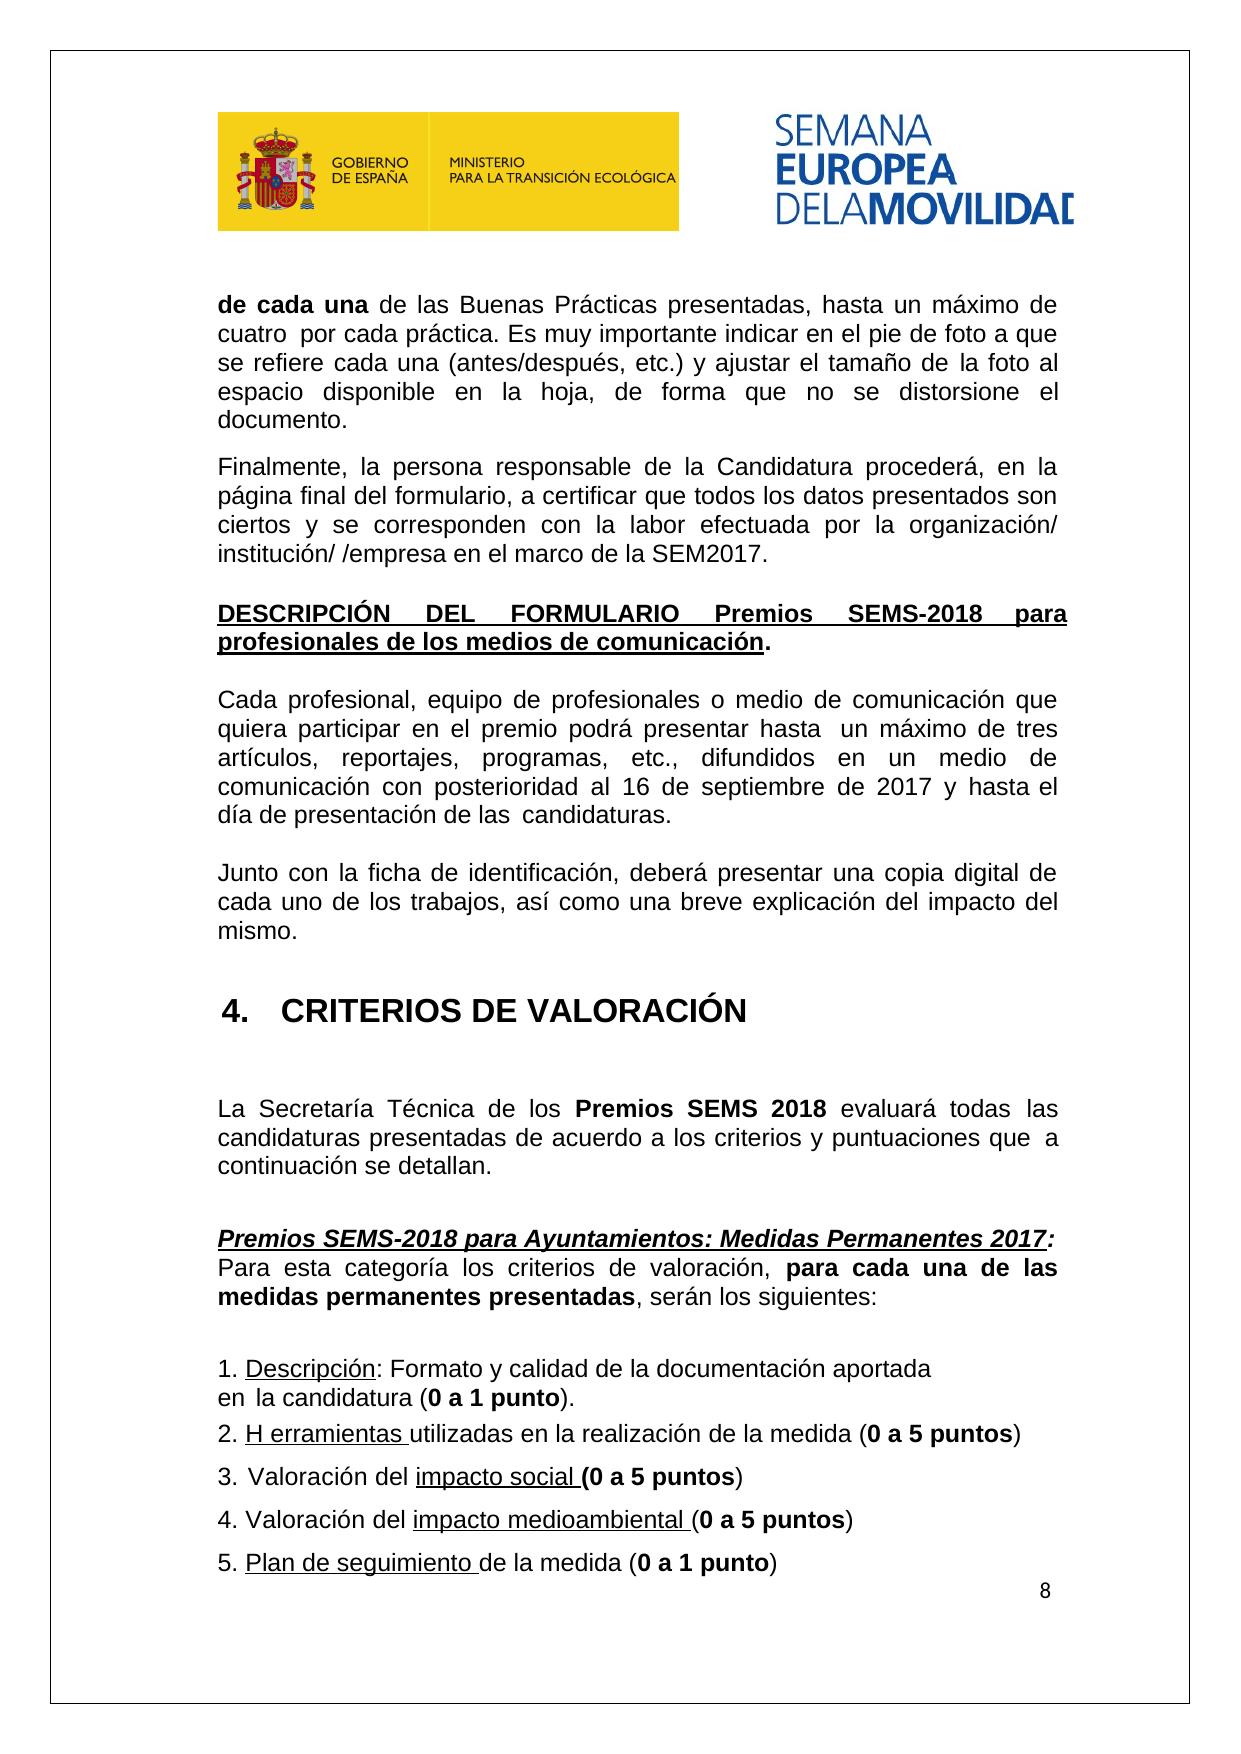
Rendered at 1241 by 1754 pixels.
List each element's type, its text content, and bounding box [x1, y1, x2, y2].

text Cada profesional, equipo de profesionales o medio de comunicación que quiera participar en el premio podrá presentar hasta un máximo de tres artículos, reportajes, programas, etc., difundidos en un medio de comunicación con posterioridad al 16 de septiembre de 2017 y hasta el día de presentación de las candidaturas. [217, 685, 1058, 829]
list Valoración del impacto medioambiental (0 a 5 puntos) [217, 1505, 1074, 1533]
subtitle DESCRIPCIÓN DEL FORMULARIO Premios SEMS-2018 para profesionales de los medios de comunicación. [217, 626, 1067, 656]
list H erramientas utilizadas en la realización de la medida (0 a 5 puntos) [217, 1418, 1074, 1447]
subtitle DESCRIPCIÓN DEL FORMULARIO Premios SEMS-2018 para profesionales de los medios de comunicación. [217, 599, 1067, 624]
subtitle Premios SEMS-2018 para Ayuntamientos: Medidas Permanentes 2017: [217, 1224, 1067, 1253]
list Valoración del impacto social (0 a 5 puntos) [217, 1462, 1074, 1490]
list Plan de seguimiento de la medida (0 a 1 punto) [217, 1548, 1074, 1577]
list Descripción: Formato y calidad de la documentación aportada en la candidatura (0 a 1 punto). [217, 1354, 959, 1411]
picture [217, 112, 679, 231]
text Finalmente, la persona responsable de la Candidatura procederá, en la página final del formulario, a certificar que todos los datos presentados son ciertos y se corresponden con la labor efectuada por la organización/ institución/ /empresa en el marco de la SEM2017. [217, 452, 1059, 567]
text Para esta categoría los criterios de valoración, para cada una de las medidas permanentes presentadas, serán los siguientes: [217, 1253, 1058, 1310]
text Junto con la ficha de identificación, deberá presentar una copia digital de cada uno de los trabajos, así como una breve explicación del impacto del mismo. [217, 858, 1058, 944]
picture [773, 108, 1074, 235]
text La Secretaría Técnica de los Premios SEMS 2018 evaluará todas las candidaturas presentadas de acuerdo a los criterios y puntuaciones que a continuación se detallan. [217, 1094, 1058, 1180]
subtitle CRITERIOS DE VALORACIÓN [221, 991, 1059, 1029]
